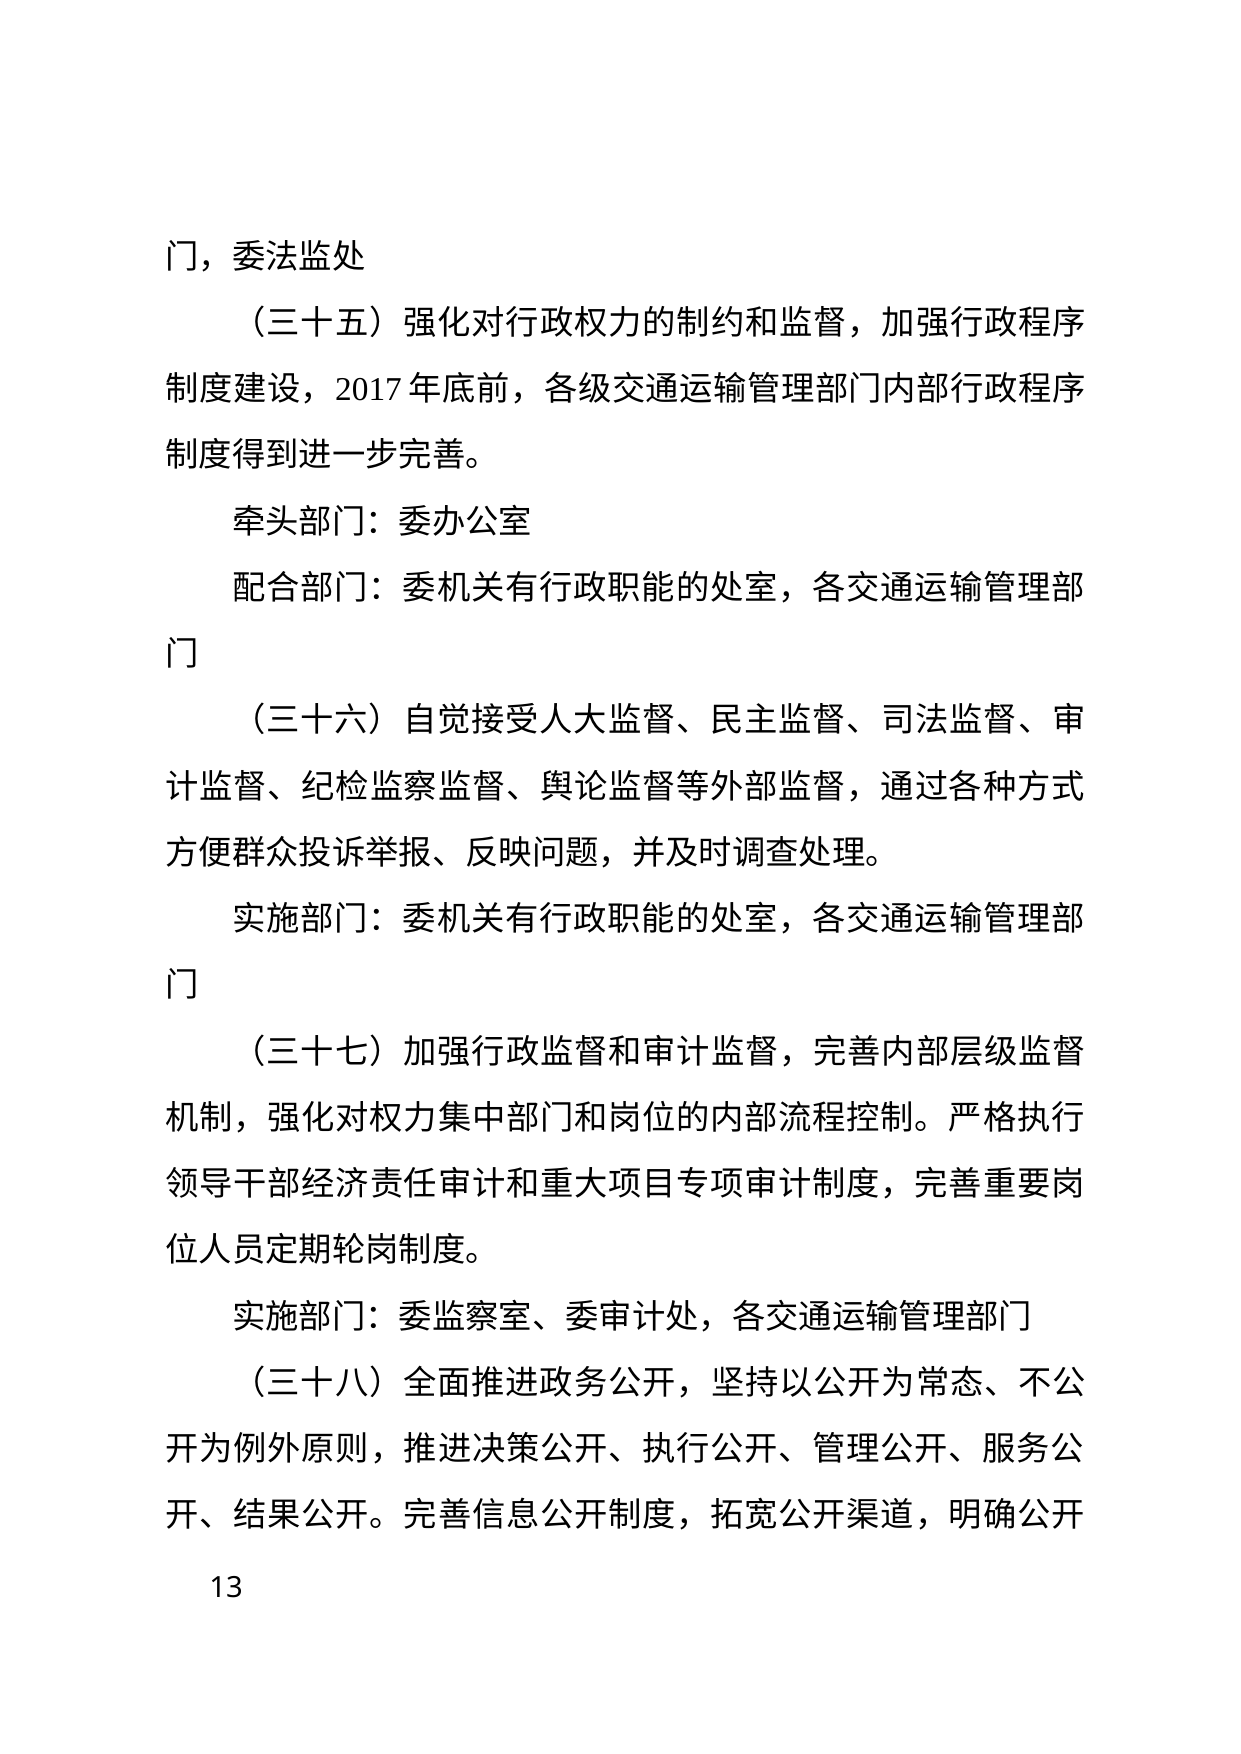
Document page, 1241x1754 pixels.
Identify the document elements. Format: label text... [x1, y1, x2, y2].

text （三十七）加强行政监督和审计监督，完善内部层级监督机制，强化对权力集中部门和岗位的内部流程控制。严格执行领导干部经济责任审计和重大项目专项审计制度，完善重要岗位人员定期轮岗制度。 [165, 1015, 1087, 1280]
text （三十五）强化对行政权力的制约和监督，加强行政程序制度建设，2017年底前，各级交通运输管理部门内部行政程序制度得到进一步完善。 [165, 287, 1087, 485]
text 配合部门：委机关有行政职能的处室，各交通运输管理部门 [165, 552, 1087, 684]
text 实施部门：委监察室、委审计处，各交通运输管理部门 [165, 1280, 1087, 1347]
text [165, 220, 1087, 287]
text （三十六）自觉接受人大监督、民主监督、司法监督、审计监督、纪检监察监督、舆论监督等外部监督，通过各种方式方便群众投诉举报、反映问题，并及时调查处理。 [165, 684, 1087, 883]
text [165, 1347, 1087, 1545]
text 实施部门：委机关有行政职能的处室，各交通运输管理部门 [165, 883, 1087, 1015]
text 牵头部门：委办公室 [165, 485, 1087, 552]
